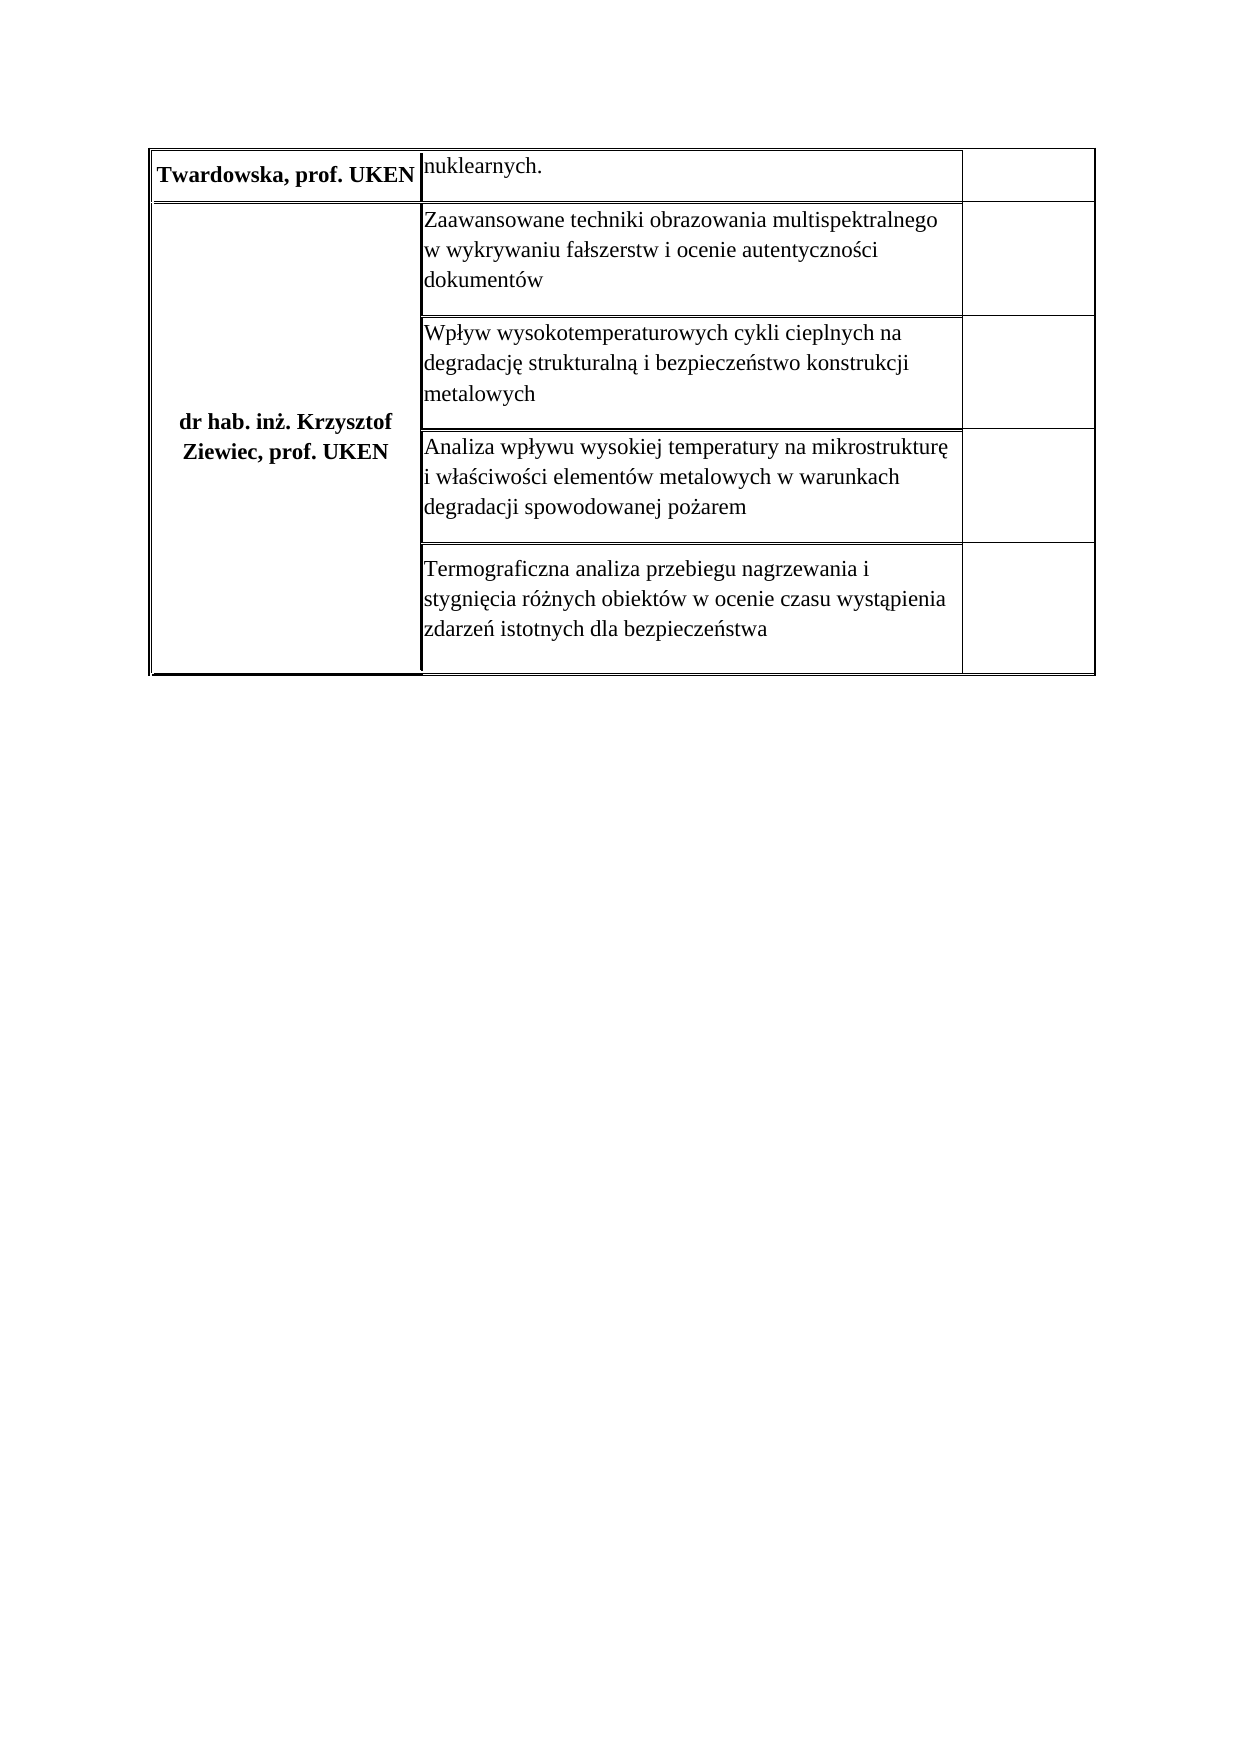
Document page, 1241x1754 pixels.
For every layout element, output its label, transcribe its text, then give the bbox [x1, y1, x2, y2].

table_cell [963, 429, 1094, 542]
table_cell [963, 202, 1094, 314]
table_cell Zaawansowane techniki obrazowania multispektralnego w wykrywaniu fałszerstw i ocenie autentyczności dokumentów [423, 204, 962, 314]
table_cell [421, 151, 962, 201]
table_cell dr hab. inż. Krzysztof Ziewiec, prof. UKEN [150, 201, 421, 672]
table_cell [963, 543, 1094, 672]
table_cell [963, 149, 1094, 201]
table_cell [963, 316, 1094, 428]
table_cell Wpływ wysokotemperaturowych cykli cieplnych na degradację strukturalną i bezpieczeństwo konstrukcji metalowych [423, 318, 962, 428]
table_cell Termograficzna analiza przebiegu nagrzewania i stygnięcia różnych obiektów w ocenie czasu wystąpienia zdarzeń istotnych dla bezpieczeństwa [421, 545, 962, 672]
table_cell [152, 151, 421, 201]
table_cell Analiza wpływu wysokiej temperatury na mikrostrukturę i właściwości elementów metalowych w warunkach degradacji spowodowanej pożarem [423, 432, 962, 542]
